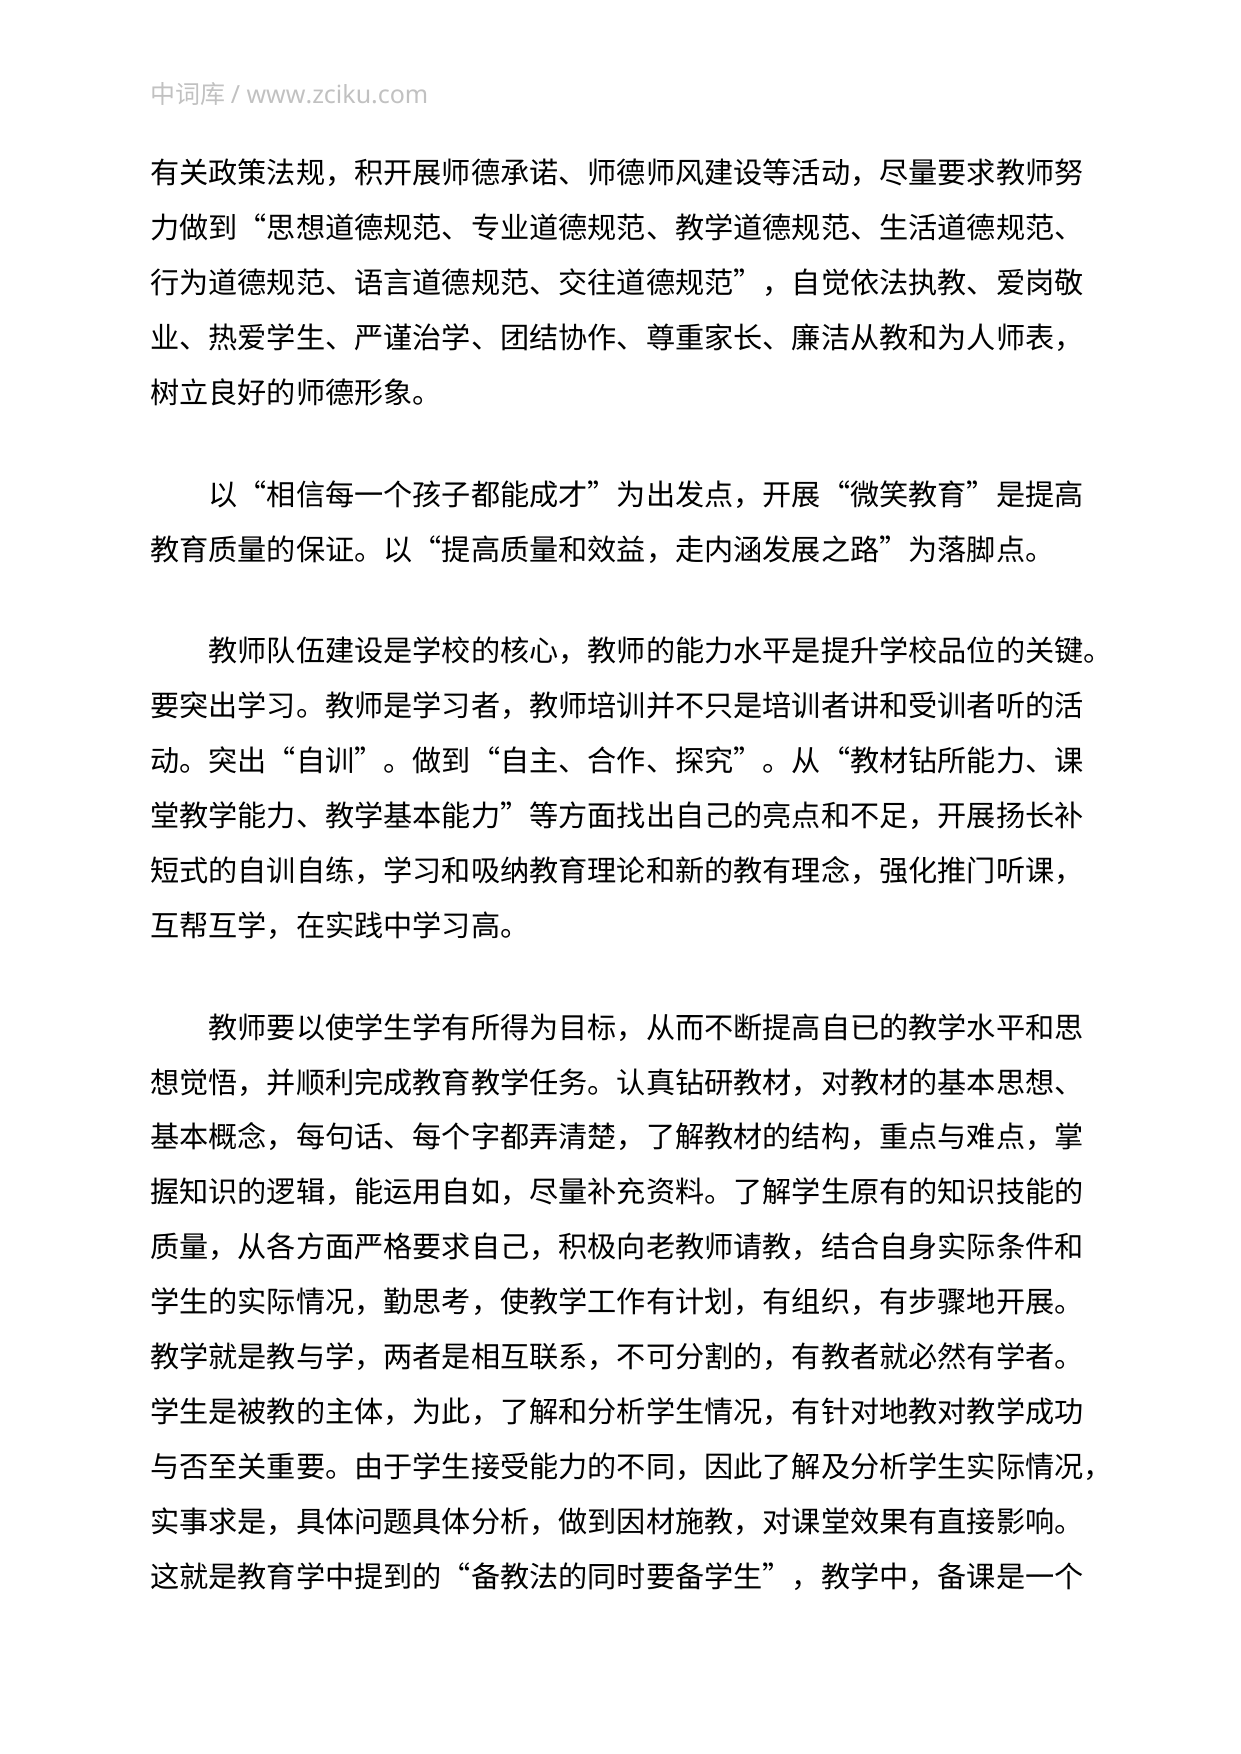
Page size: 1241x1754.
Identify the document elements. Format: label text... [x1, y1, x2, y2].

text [150, 150, 1090, 412]
text 以“相信每一个孩子都能成才”为出发点，开展“微笑教育”是提高教育质量的保证。以“提高质量和效益，走内涵发展之路”为落脚点。 [150, 471, 1090, 568]
text 教师队伍建设是学校的核心，教师的能力水平是提升学校品位的关键。要突出学习。教师是学习者，教师培训并不只是培训者讲和受训者听的活动。突出“自训”。做到“自主、合作、探究”。从“教材钻所能力、课堂教学能力、教学基本能力”等方面找出自己的亮点和不足，开展扬长补短式的自训自练，学习和吸纳教育理论和新的教有理念，强化推门听课，互帮互学，在实践中学习高。 [150, 628, 1090, 945]
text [150, 1004, 1090, 1596]
